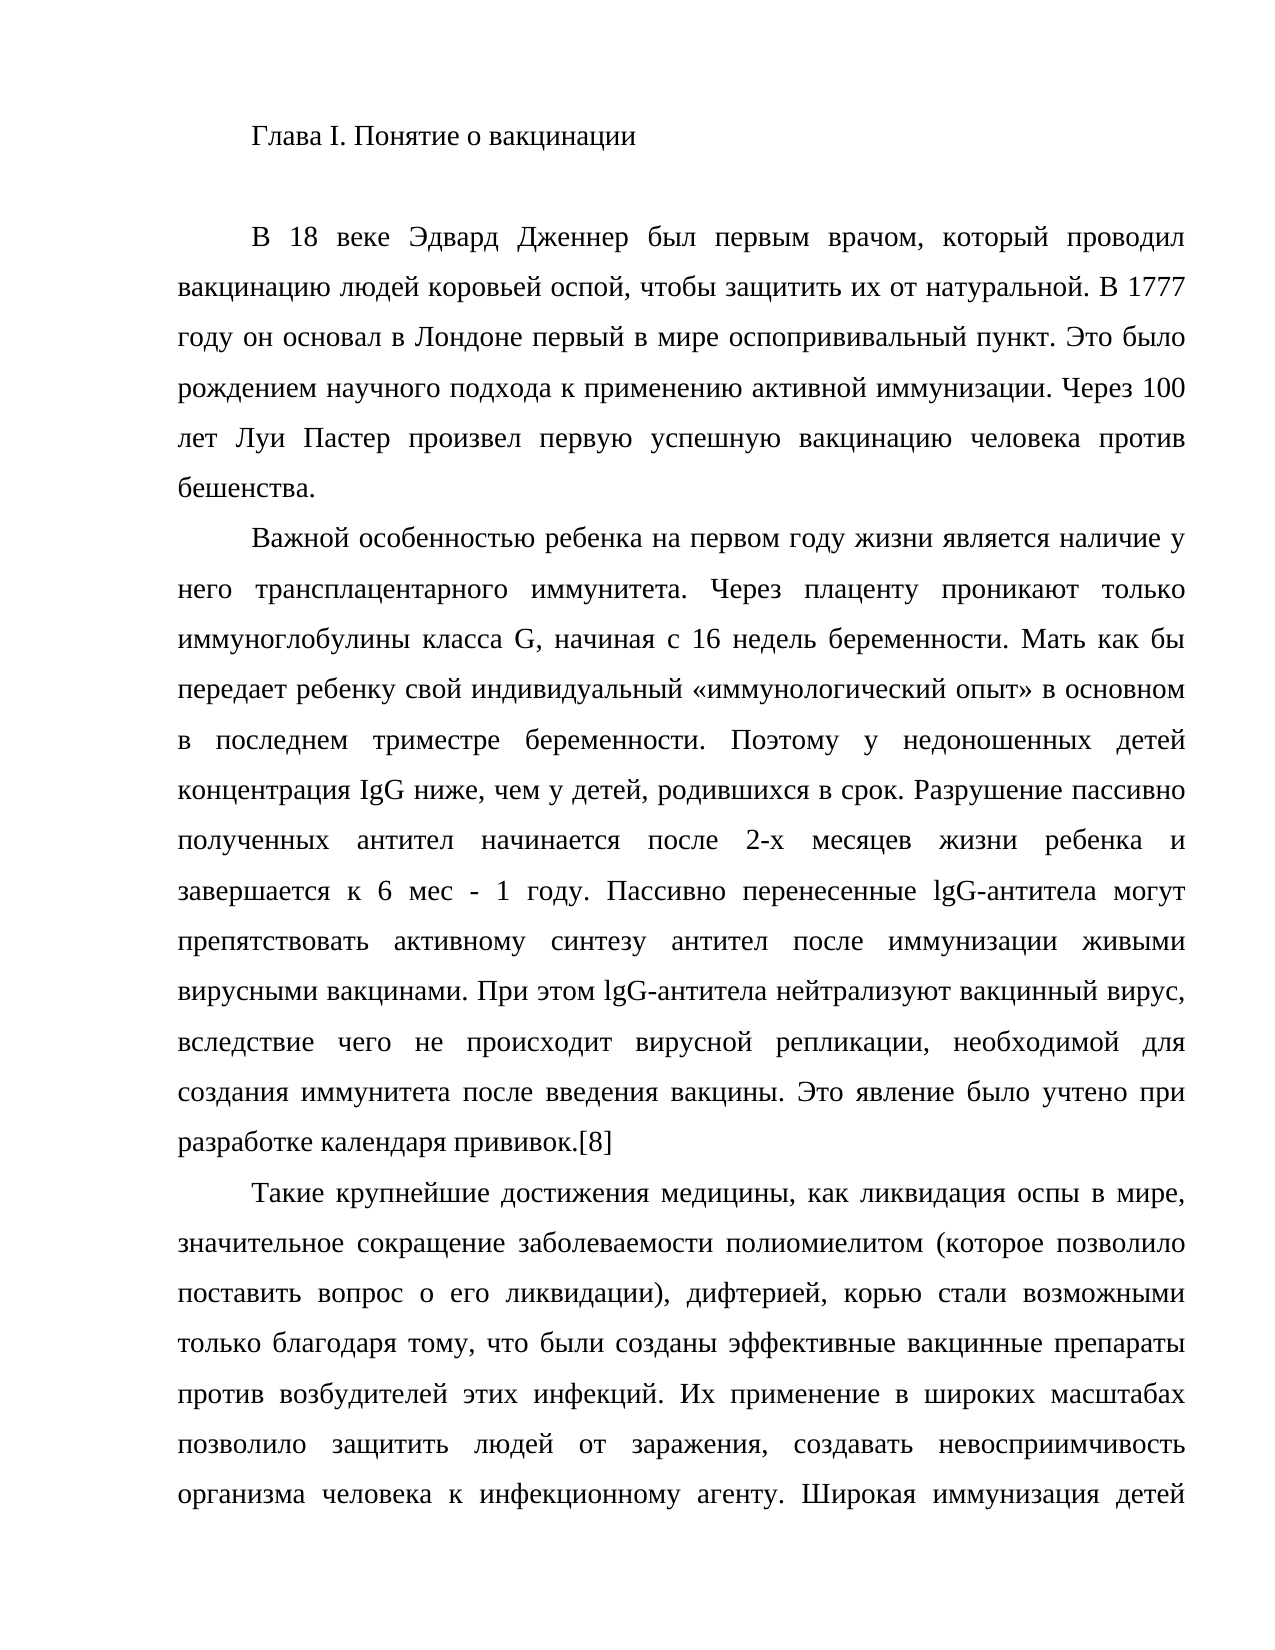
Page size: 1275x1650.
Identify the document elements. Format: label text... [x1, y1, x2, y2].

text Глава I. Понятие о вакцинации [177, 118, 1186, 152]
text В 18 веке Эдвард Дженнер был первым врачом, который проводил вакцинацию людей коровьей оспой, чтобы защитить их от натуральной. В 1777 году он основал в Лондоне первый в мире оспопрививальный пункт. Это было рождением научного подхода к применению активной иммунизации. Через 100 лет Луи Пастер произвел первую успешную вакцинацию человека против бешенства. [177, 219, 1186, 504]
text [177, 1175, 1186, 1510]
text Важной особенностью ребенка на первом году жизни является наличие у него трансплацентарного иммунитета. Через плаценту проникают только иммуноглобулины класса G, начиная с 16 недель беременности. Мать как бы передает ребенку свой индивидуальный «иммунологический опыт» в основном в последнем триместре беременности. Поэтому у недоношенных детей концентрация IgG ниже, чем у детей, родившихся в срок. Разрушение пассивно полученных антител начинается после 2-х месяцев жизни ребенка и завершается к 6 мес - 1 году. Пассивно перенесенные lgG-антитела могут препятствовать активному синтезу антител после иммунизации живыми вирусными вакцинами. При этом lgG-антитела нейтрализуют вакцинный вирус, вследствие чего не происходит вирусной репликации, необходимой для создания иммунитета после введения вакцины. Это явление было учтено при разработке календаря прививок.[8] [177, 521, 1186, 1158]
